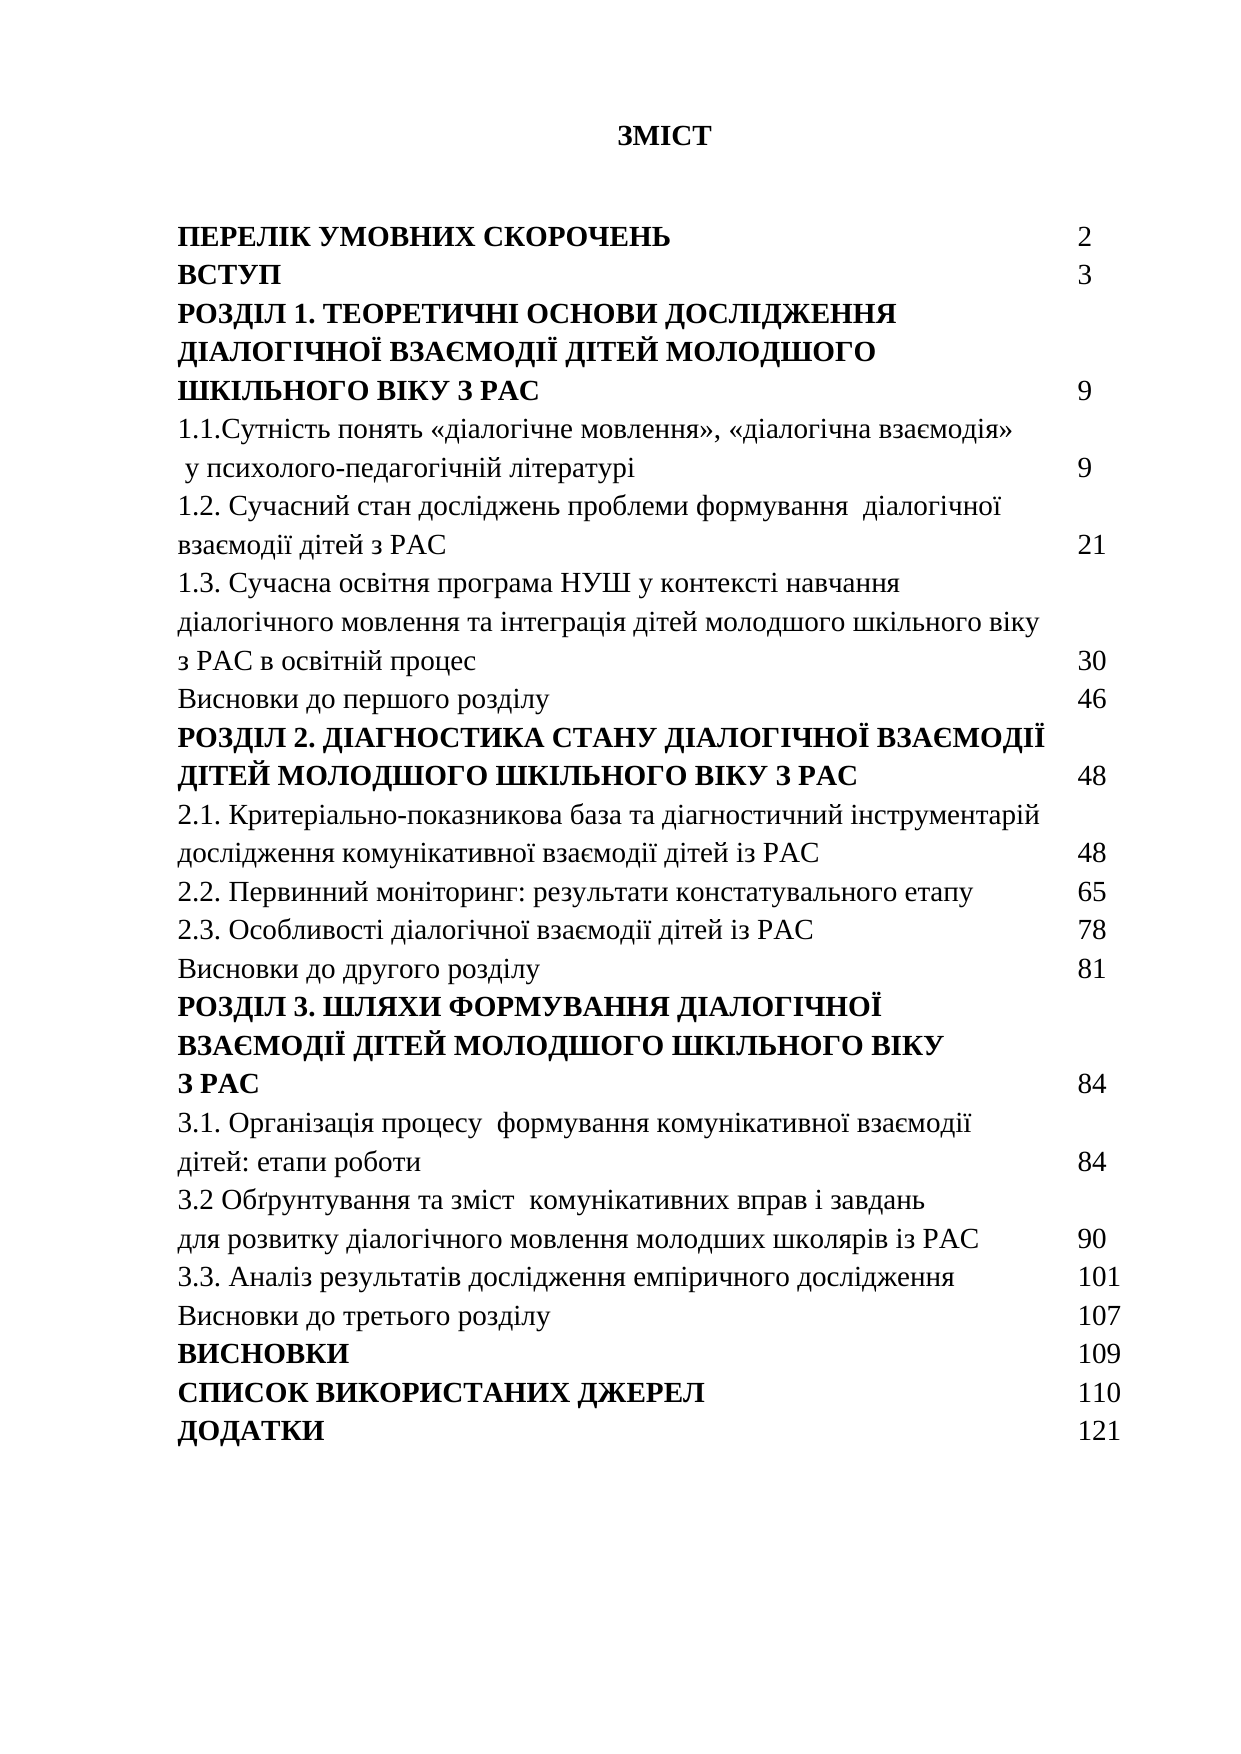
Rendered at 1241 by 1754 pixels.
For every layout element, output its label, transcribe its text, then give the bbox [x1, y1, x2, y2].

text РОЗДІЛ 2. ДІАГНОСТИКА СТАНУ ДІАЛОГІЧНОЇ ВЗАЄМОДІЇ [177, 720, 1152, 753]
text ДІТЕЙ МОЛОДШОГО ШКІЛЬНОГО ВІКУ З РАС 48 [177, 758, 1152, 792]
text ПЕРЕЛІК УМОВНИХ СКОРОЧЕНЬ 2 [177, 219, 1152, 252]
text ЗМІСТ [177, 118, 1152, 152]
text ВЗАЄМОДІЇ ДІТЕЙ МОЛОДШОГО ШКІЛЬНОГО ВІКУ [177, 1028, 1152, 1062]
text з РАС в освітній процес 30 [177, 643, 1152, 676]
text Висновки до другого розділу 81 [177, 951, 1152, 984]
text ДОДАТКИ 121 [177, 1413, 1152, 1447]
text З РАС 84 3.1. Організація процесу формування комунікативної взаємодії [177, 1067, 1152, 1139]
text взаємодії дітей з РАС 21 [177, 527, 1152, 561]
text 3.3. Аналіз результатів дослідження емпіричного дослідження 101 [177, 1259, 1152, 1293]
text ШКІЛЬНОГО ВІКУ З РАС 9 [177, 373, 1152, 406]
text 1.2. Сучасний стан досліджень проблеми формування діалогічної [177, 488, 1152, 522]
text Висновки до першого розділу 46 [177, 681, 1152, 715]
text ВСТУП 3 [177, 257, 1152, 291]
text 1.1.Сутність понять «діалогічне мовлення», «діалогічна взаємодія» [177, 411, 1152, 445]
text діалогічного мовлення та інтеграція дітей молодшого шкільного віку [177, 604, 1152, 638]
text РОЗДІЛ 1. ТЕОРЕТИЧНІ ОСНОВИ ДОСЛІДЖЕННЯ [177, 296, 1152, 329]
text ВИСНОВКИ 109 [177, 1336, 1152, 1370]
text ДІАЛОГІЧНОЇ ВЗАЄМОДІЇ ДІТЕЙ МОЛОДШОГО [177, 334, 1152, 368]
text дітей: етапи роботи 84 [177, 1144, 1152, 1177]
text для розвитку діалогічного мовлення молодших школярів із РАС 90 [177, 1221, 1152, 1254]
text 2.3. Особливості діалогічної взаємодії дітей із РАС 78 [177, 912, 1152, 946]
text РОЗДІЛ 3. ШЛЯХИ ФОРМУВАННЯ ДІАЛОГІЧНОЇ [177, 989, 1152, 1023]
text 3.2 Обґрунтування та зміст комунікативних вправ і завдань [177, 1182, 1152, 1216]
text 2.2. Первинний моніторинг: результати констатувального етапу 65 [177, 874, 1152, 907]
text СПИСОК ВИКОРИСТАНИХ ДЖЕРЕЛ 110 [177, 1375, 1152, 1408]
text 1.3. Сучасна освітня програма НУШ у контексті навчання [177, 566, 1152, 599]
text Висновки до третього розділу 107 [177, 1298, 1152, 1331]
text у психолого-педагогічній літературі 9 [177, 450, 1152, 483]
text 2.1. Критеріально-показникова база та діагностичний інструментарій дослідження комунікативної взаємодії дітей із РАС 48 [177, 797, 1152, 869]
